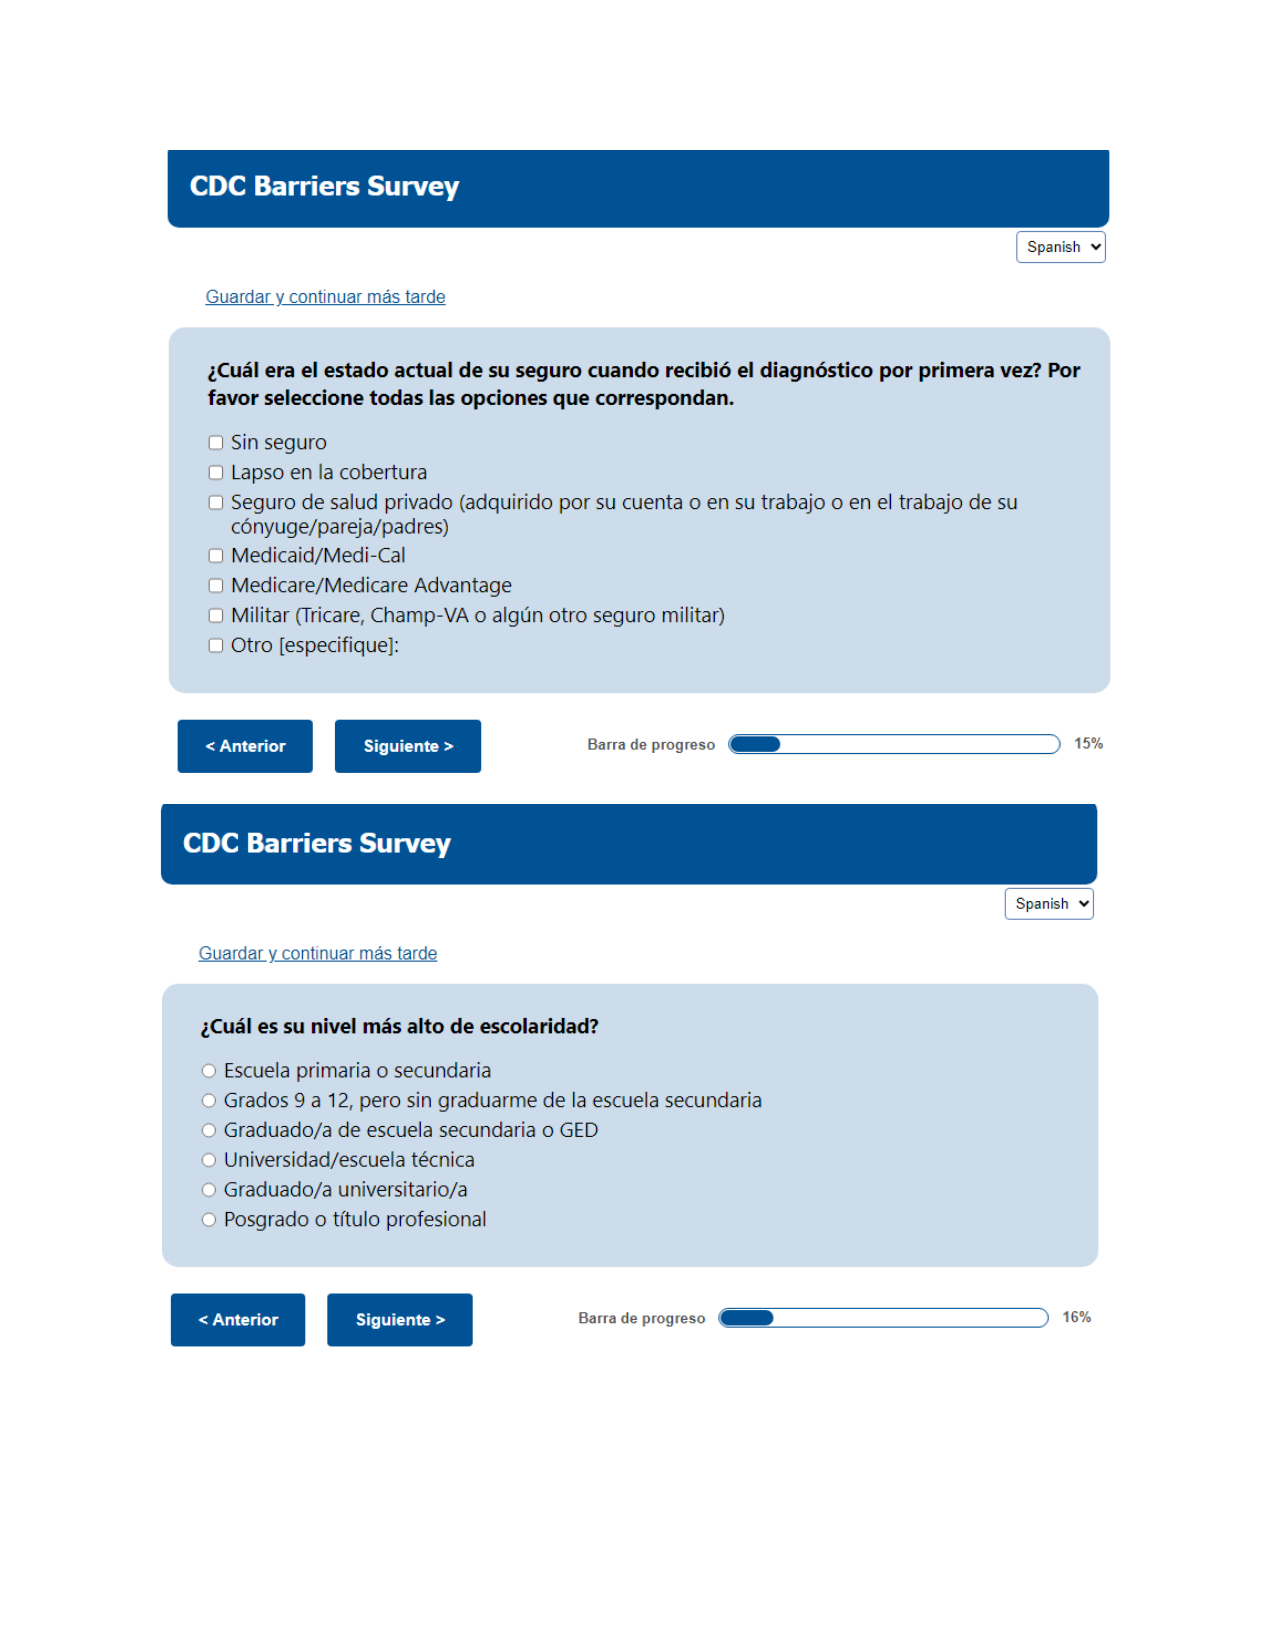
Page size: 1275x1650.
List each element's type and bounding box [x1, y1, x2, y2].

picture [150, 150, 1125, 1406]
